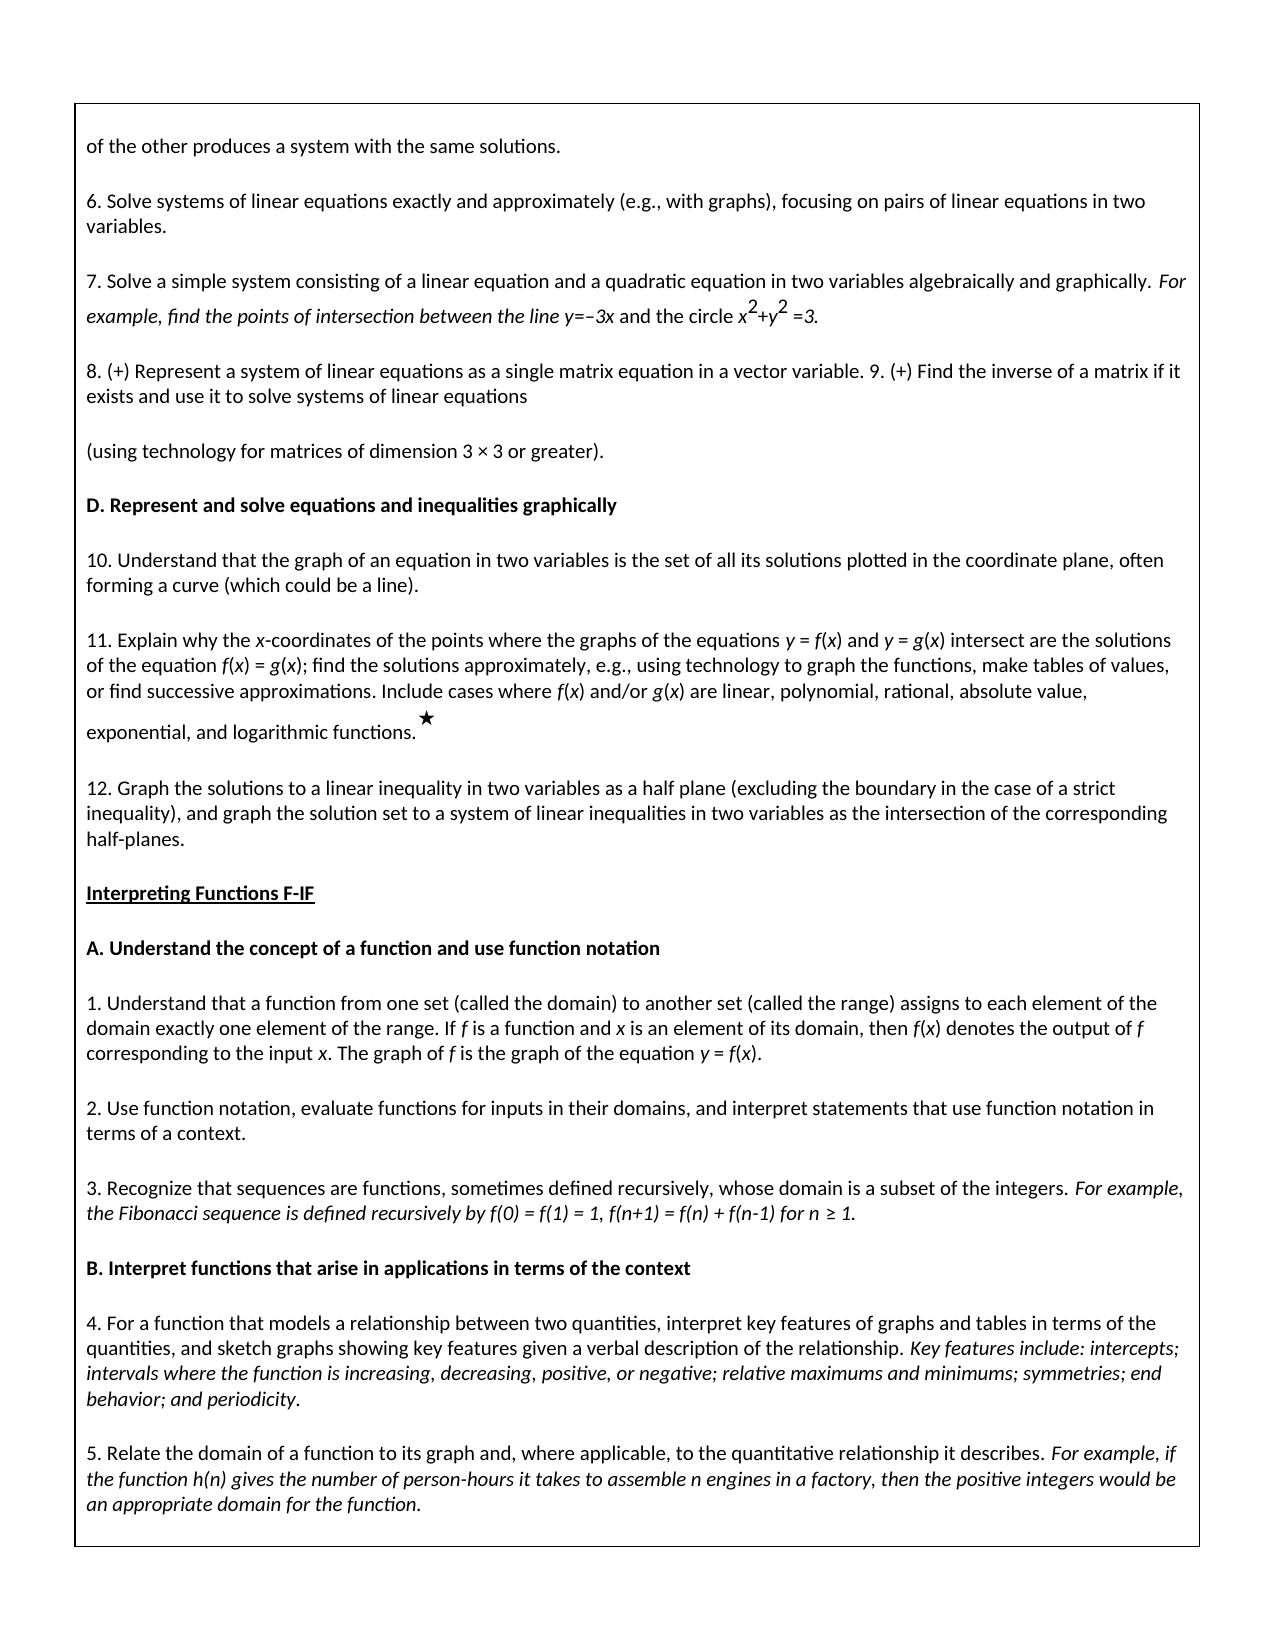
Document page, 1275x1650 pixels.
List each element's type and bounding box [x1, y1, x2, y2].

table_header [76, 104, 1199, 1546]
